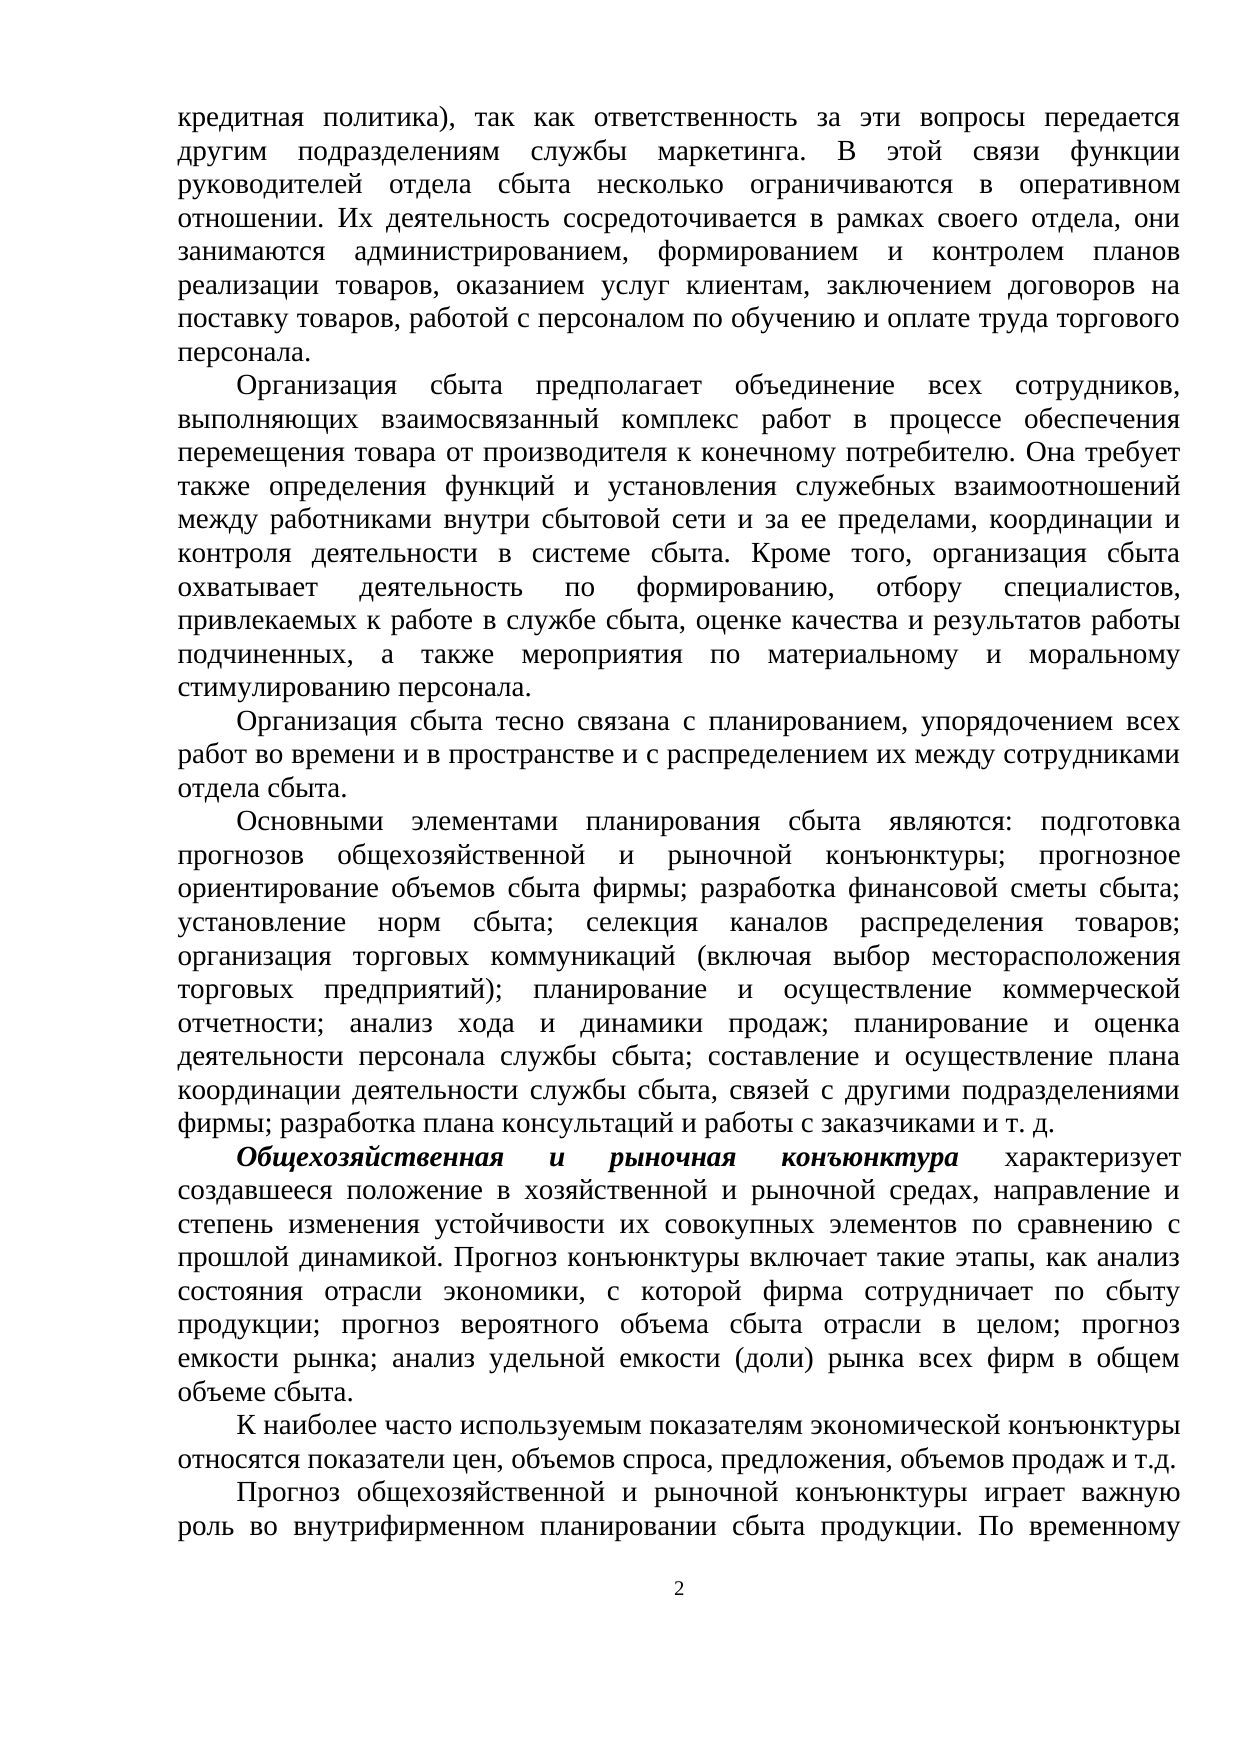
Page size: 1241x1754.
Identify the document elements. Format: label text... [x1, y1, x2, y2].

text К наиболее часто используемым показателям экономической конъюнктуры относятся показатели цен, объемов спроса, предложения, объемов продаж и т.д. [177, 1407, 1181, 1474]
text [177, 99, 1181, 367]
text Организация сбыта тесно связана с планированием, упорядочением всех работ во времени и в пространстве и с распределением их между сотрудниками отдела сбыта. [177, 703, 1181, 803]
text Общехозяйственная и рыночная конъюнктура характеризует создавшееся положение в хозяйственной и рыночной средах, направление и степень изменения устойчивости их совокупных элементов по сравнению с прошлой динамикой. Прогноз конъюнктуры включает такие этапы, как анализ состояния отрасли экономики, с которой фирма сотрудничает по сбыту продукции; прогноз вероятного объема сбыта отрасли в целом; прогноз емкости рынка; анализ удельной емкости (доли) рынка всех фирм в общем объеме сбыта. [177, 1139, 1181, 1407]
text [177, 1474, 1181, 1541]
text Организация сбыта предполагает объединение всех сотрудников, выполняющих взаимосвязанный комплекс работ в процессе обеспечения перемещения товара от производителя к конечному потребителю. Она требует также определения функций и установления служебных взаимоотношений между работниками внутри сбытовой сети и за ее пределами, координации и контроля деятельности в системе сбыта. Кроме того, организация сбыта охватывает деятельность по формированию, отбору специалистов, привлекаемых к работе в службе сбыта, оценке качества и результатов работы подчиненных, а также мероприятия по материальному и моральному стимулированию персонала. [177, 367, 1181, 703]
text Основными элементами планирования сбыта являются: подготовка прогнозов общехозяйственной и рыночной конъюнктуры; прогнозное ориентирование объемов сбыта фирмы; разработка финансовой сметы сбыта; установление норм сбыта; селекция каналов распределения товаров; организация торговых коммуникаций (включая выбор месторасположения торговых предприятий); планирование и осуществление коммерческой отчетности; анализ хода и динамики продаж; планирование и оценка деятельности персонала службы сбыта; составление и осуществление плана координации деятельности службы сбыта, связей с другими подразделениями фирмы; разработка плана консультаций и работы с заказчиками и т. д. [177, 803, 1181, 1139]
